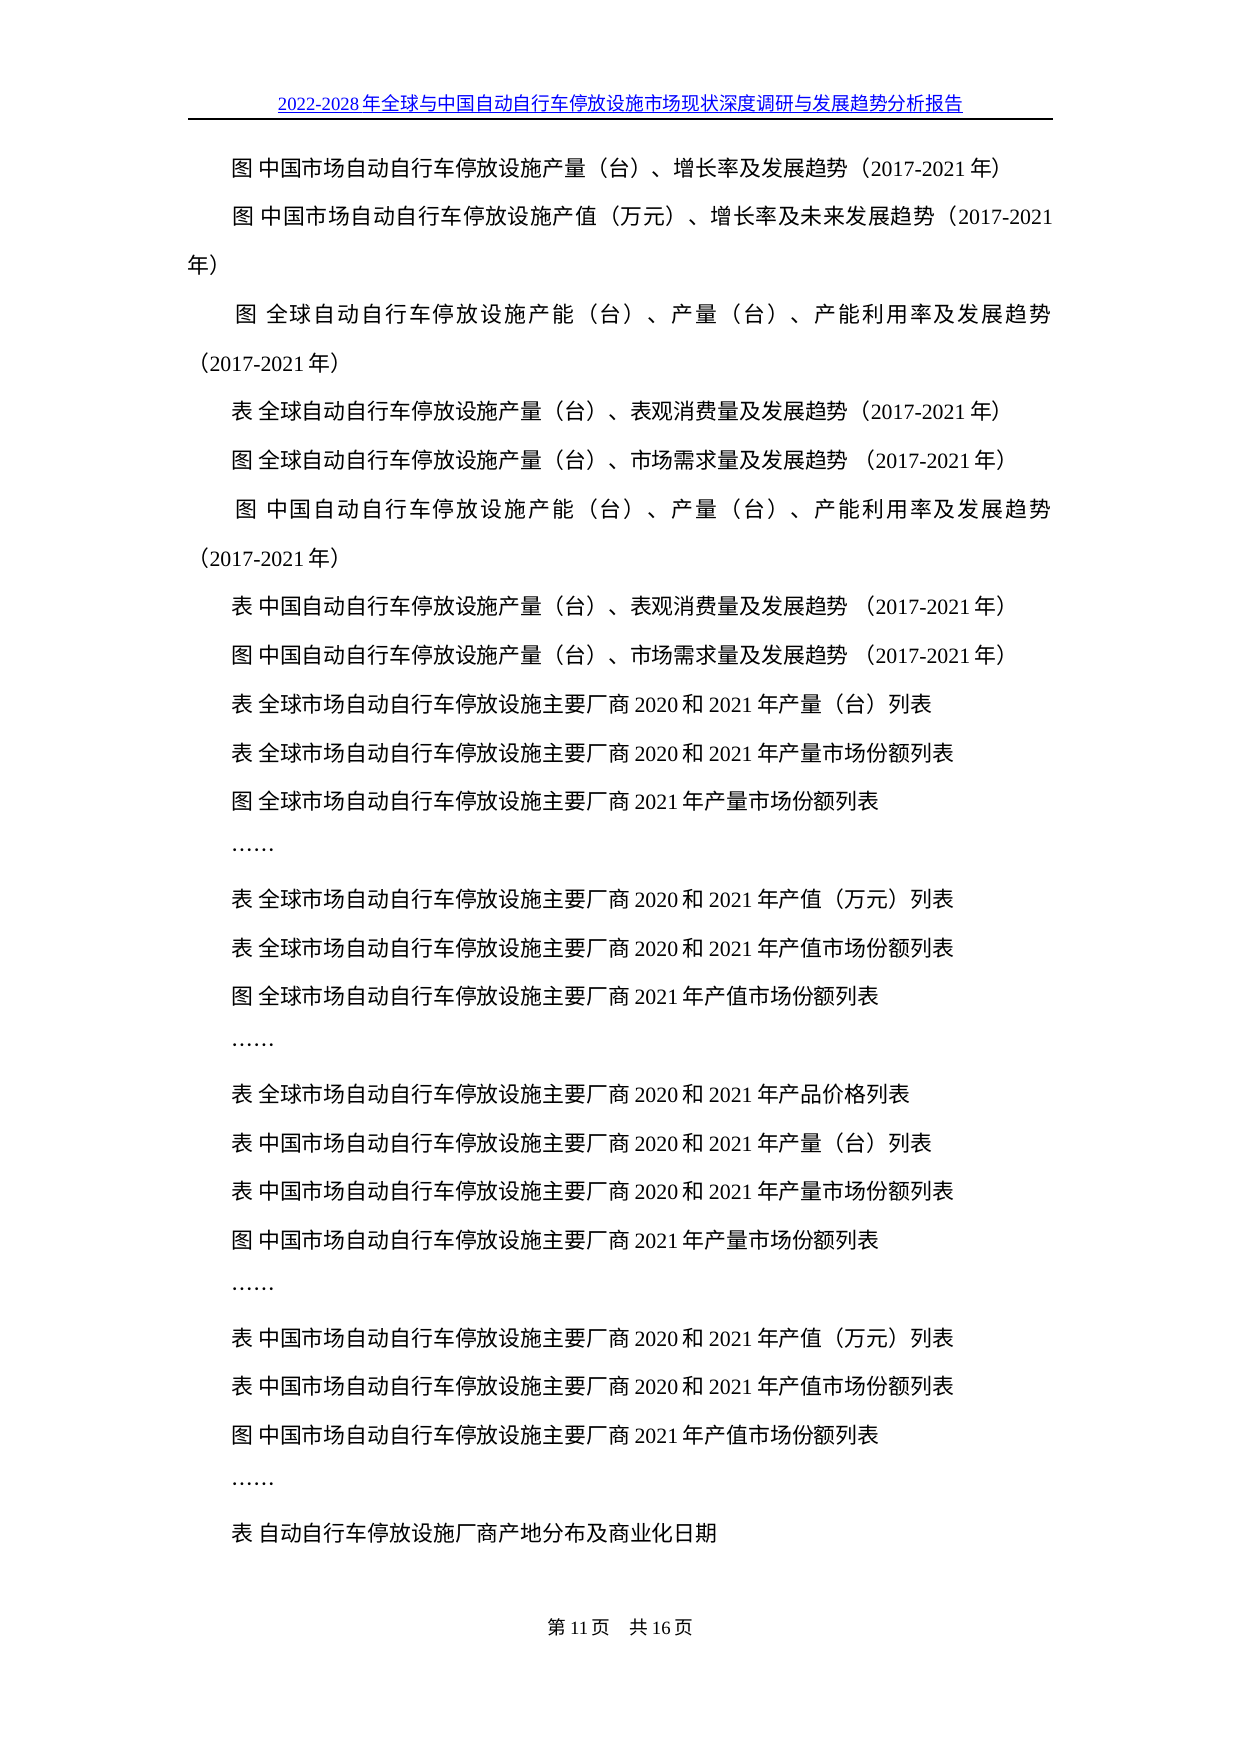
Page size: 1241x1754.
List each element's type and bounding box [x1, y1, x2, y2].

text [187, 150, 1053, 1548]
